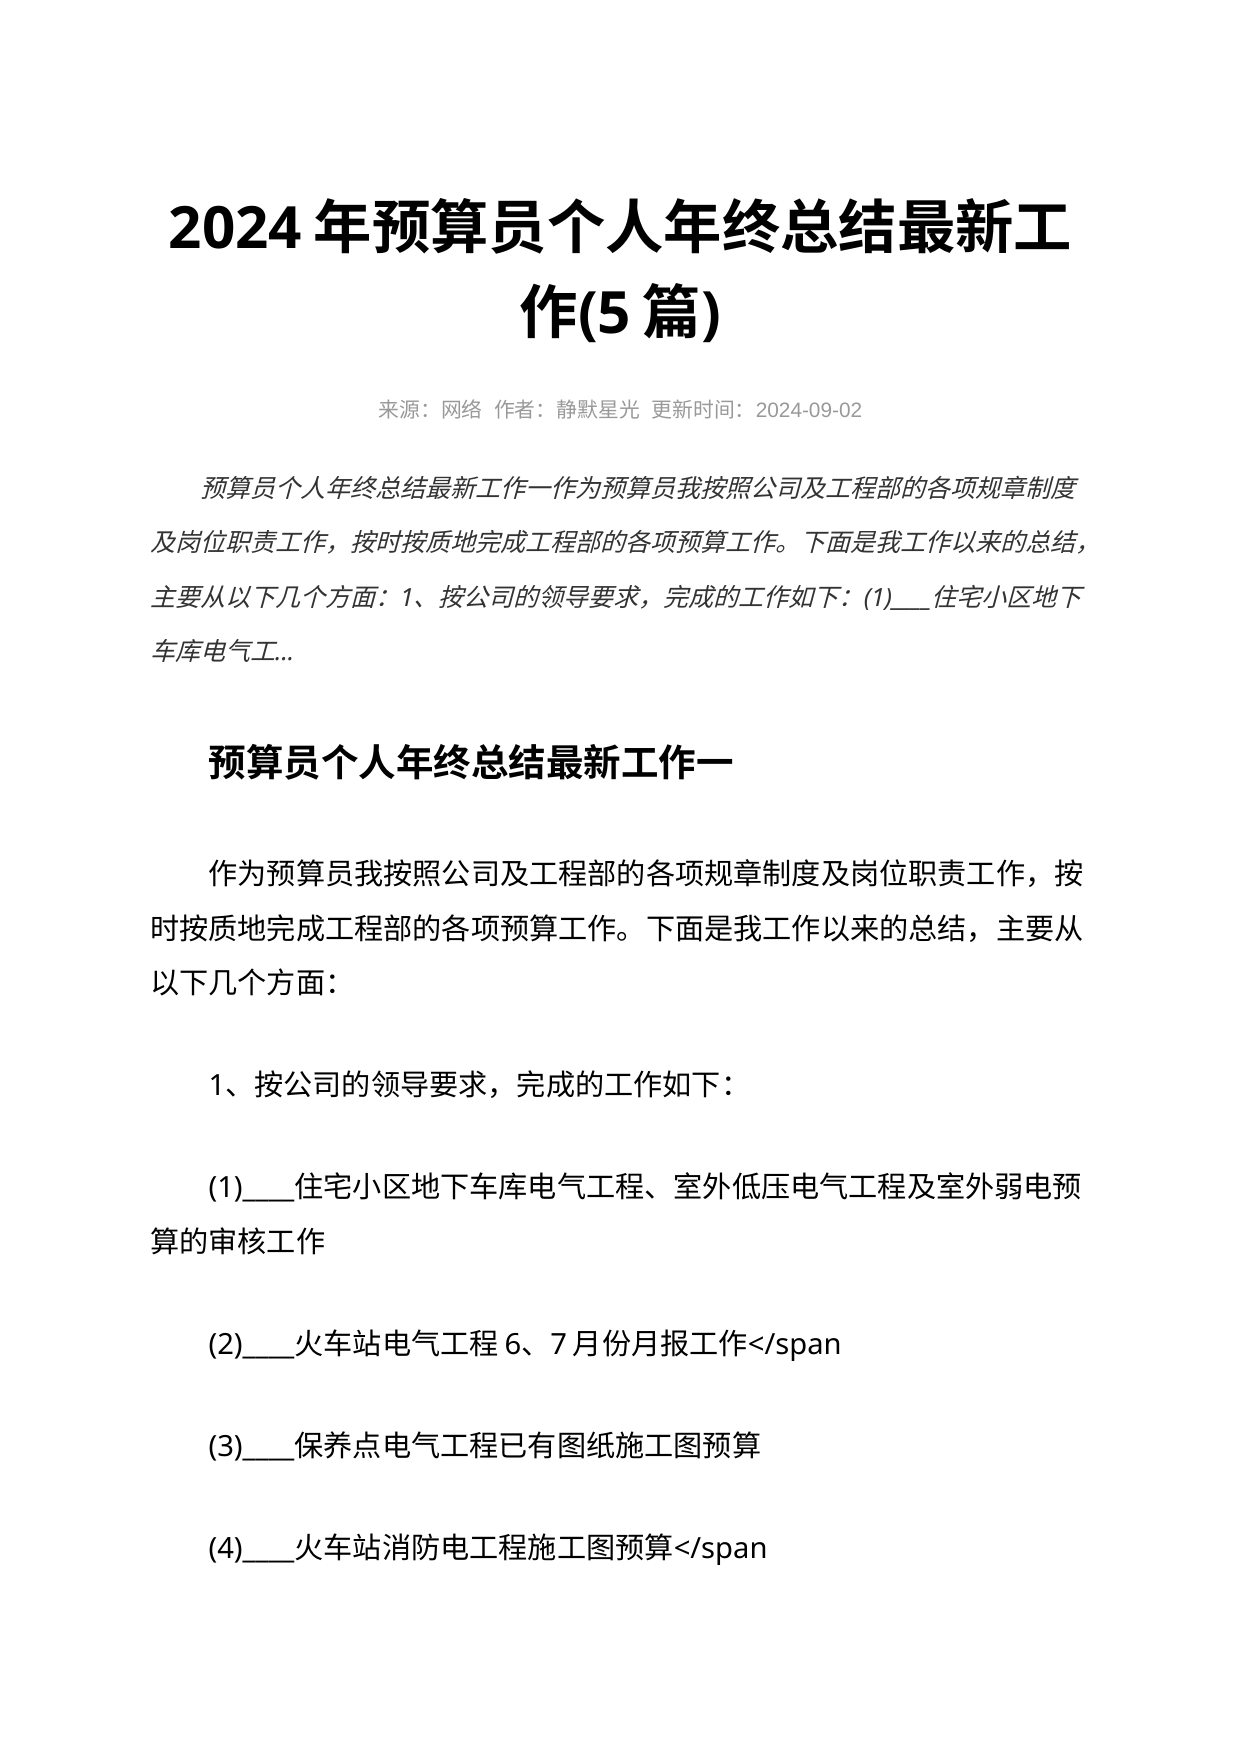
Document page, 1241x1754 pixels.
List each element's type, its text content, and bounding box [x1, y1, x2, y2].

text 预算员个人年终总结最新工作一作为预算员我按照公司及工程部的各项规章制度及岗位职责工作，按时按质地完成工程部的各项预算工作。下面是我工作以来的总结，主要从以下几个方面：1、按公司的领导要求，完成的工作如下：(1)____住宅小区地下车库电气工... [150, 468, 1090, 668]
text (2)____火车站电气工程6、7月份月报工作</span [150, 1321, 1090, 1363]
text 1、按公司的领导要求，完成的工作如下： [150, 1062, 1090, 1104]
text (4)____火车站消防电工程施工图预算</span [150, 1524, 1090, 1567]
text (1)____住宅小区地下车库电气工程、室外低压电气工程及室外弱电预算的审核工作 [150, 1164, 1090, 1261]
text 来源：网络 作者：静默星光 更新时间：2024-09-02 [150, 398, 1090, 422]
text (3)____保养点电气工程已有图纸施工图预算 [150, 1423, 1090, 1465]
text 预算员个人年终总结最新工作一 [150, 733, 1090, 787]
subtitle 2024年预算员个人年终总结最新工作(5篇) [150, 181, 1090, 351]
text 作为预算员我按照公司及工程部的各项规章制度及岗位职责工作，按时按质地完成工程部的各项预算工作。下面是我工作以来的总结，主要从以下几个方面： [150, 850, 1090, 1002]
